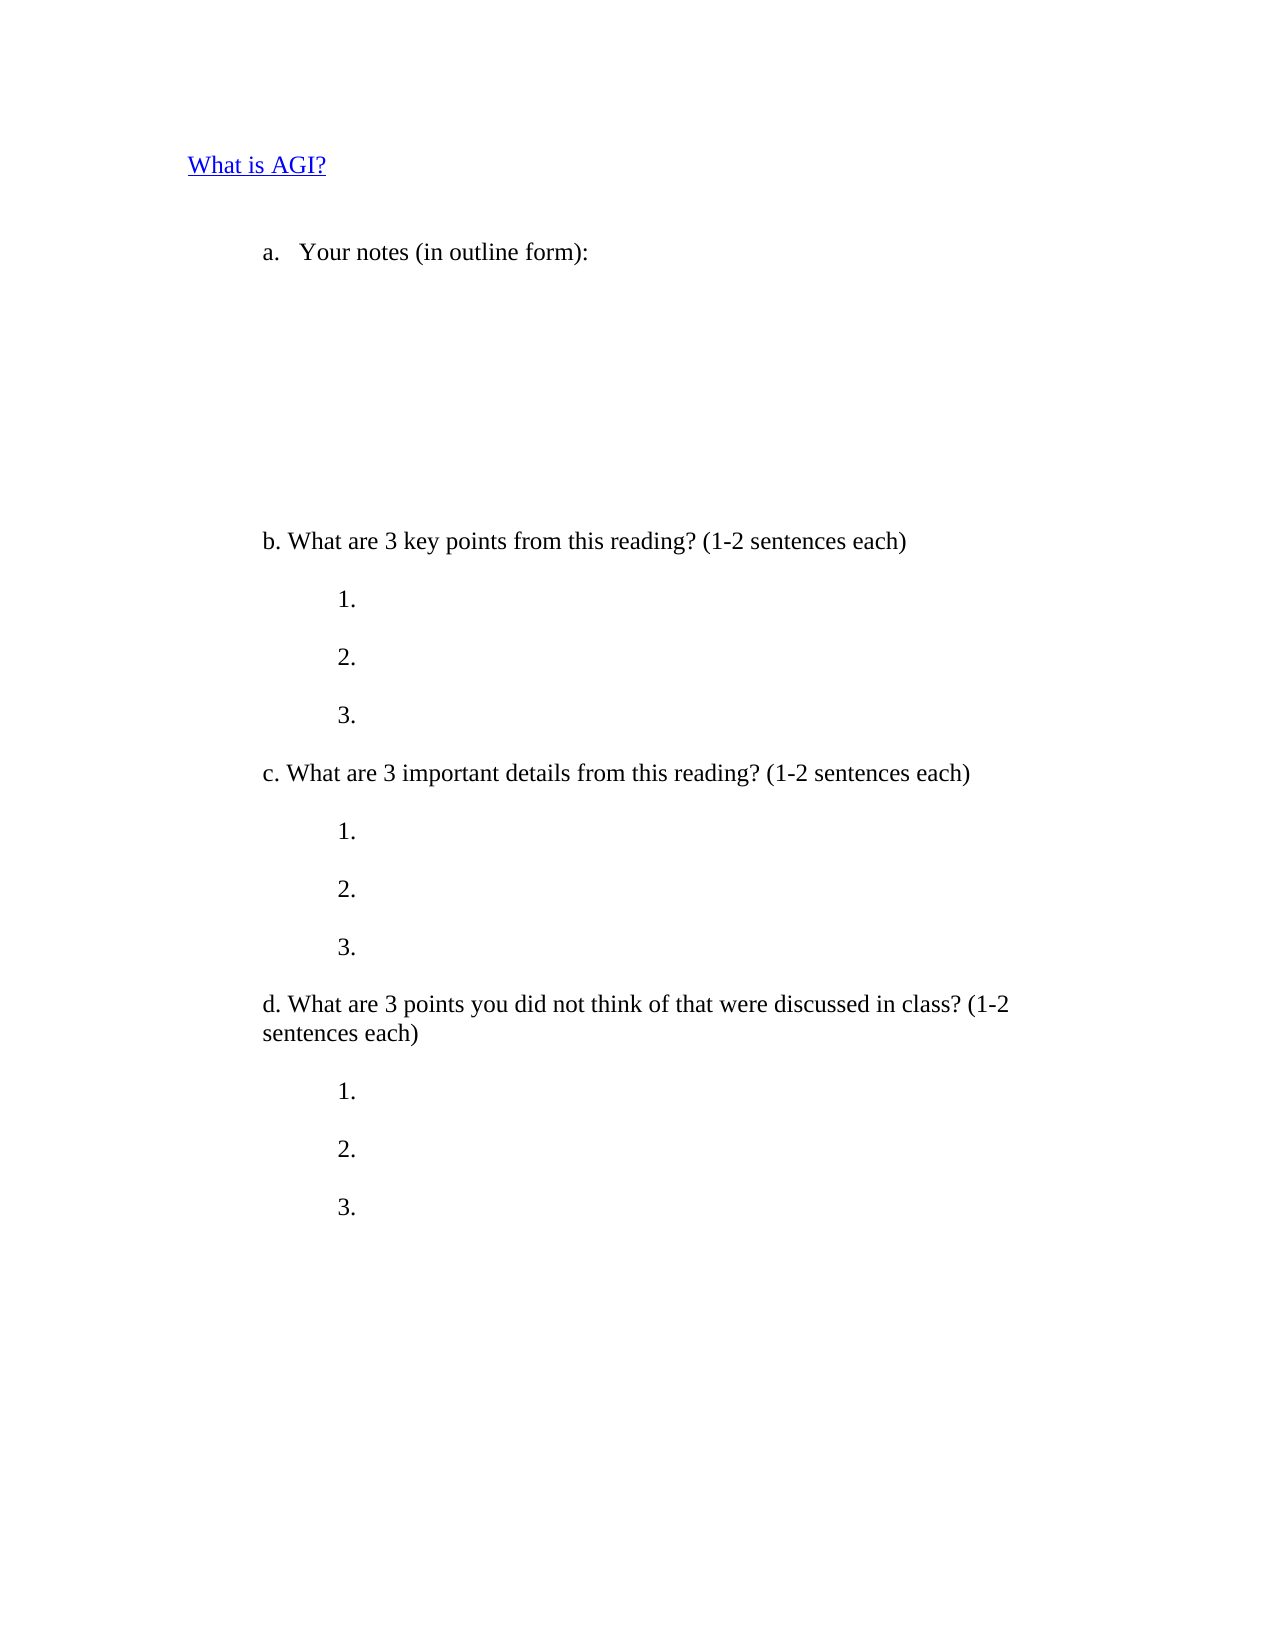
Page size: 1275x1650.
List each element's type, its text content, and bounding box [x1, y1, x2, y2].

text 2. [262, 642, 1087, 671]
text 3. [262, 932, 1087, 960]
text 1. [262, 816, 1087, 844]
text What is AGI? [187, 150, 1087, 179]
text b. What are 3 key points from this reading? (1-2 sentences each) [187, 526, 1087, 555]
text 3. [262, 700, 1087, 729]
text 3. [262, 1192, 1087, 1221]
text 2. [262, 1134, 1087, 1163]
text 2. [262, 874, 1087, 902]
text 1. [262, 584, 1087, 613]
text c. What are 3 important details from this reading? (1-2 sentences each) [262, 758, 1087, 787]
text d. What are 3 points you did not think of that were discussed in class? (1-2 sentences each) [262, 989, 1087, 1047]
text a. Your notes (in outline form): [187, 237, 1087, 265]
text 1. [262, 1076, 1087, 1105]
